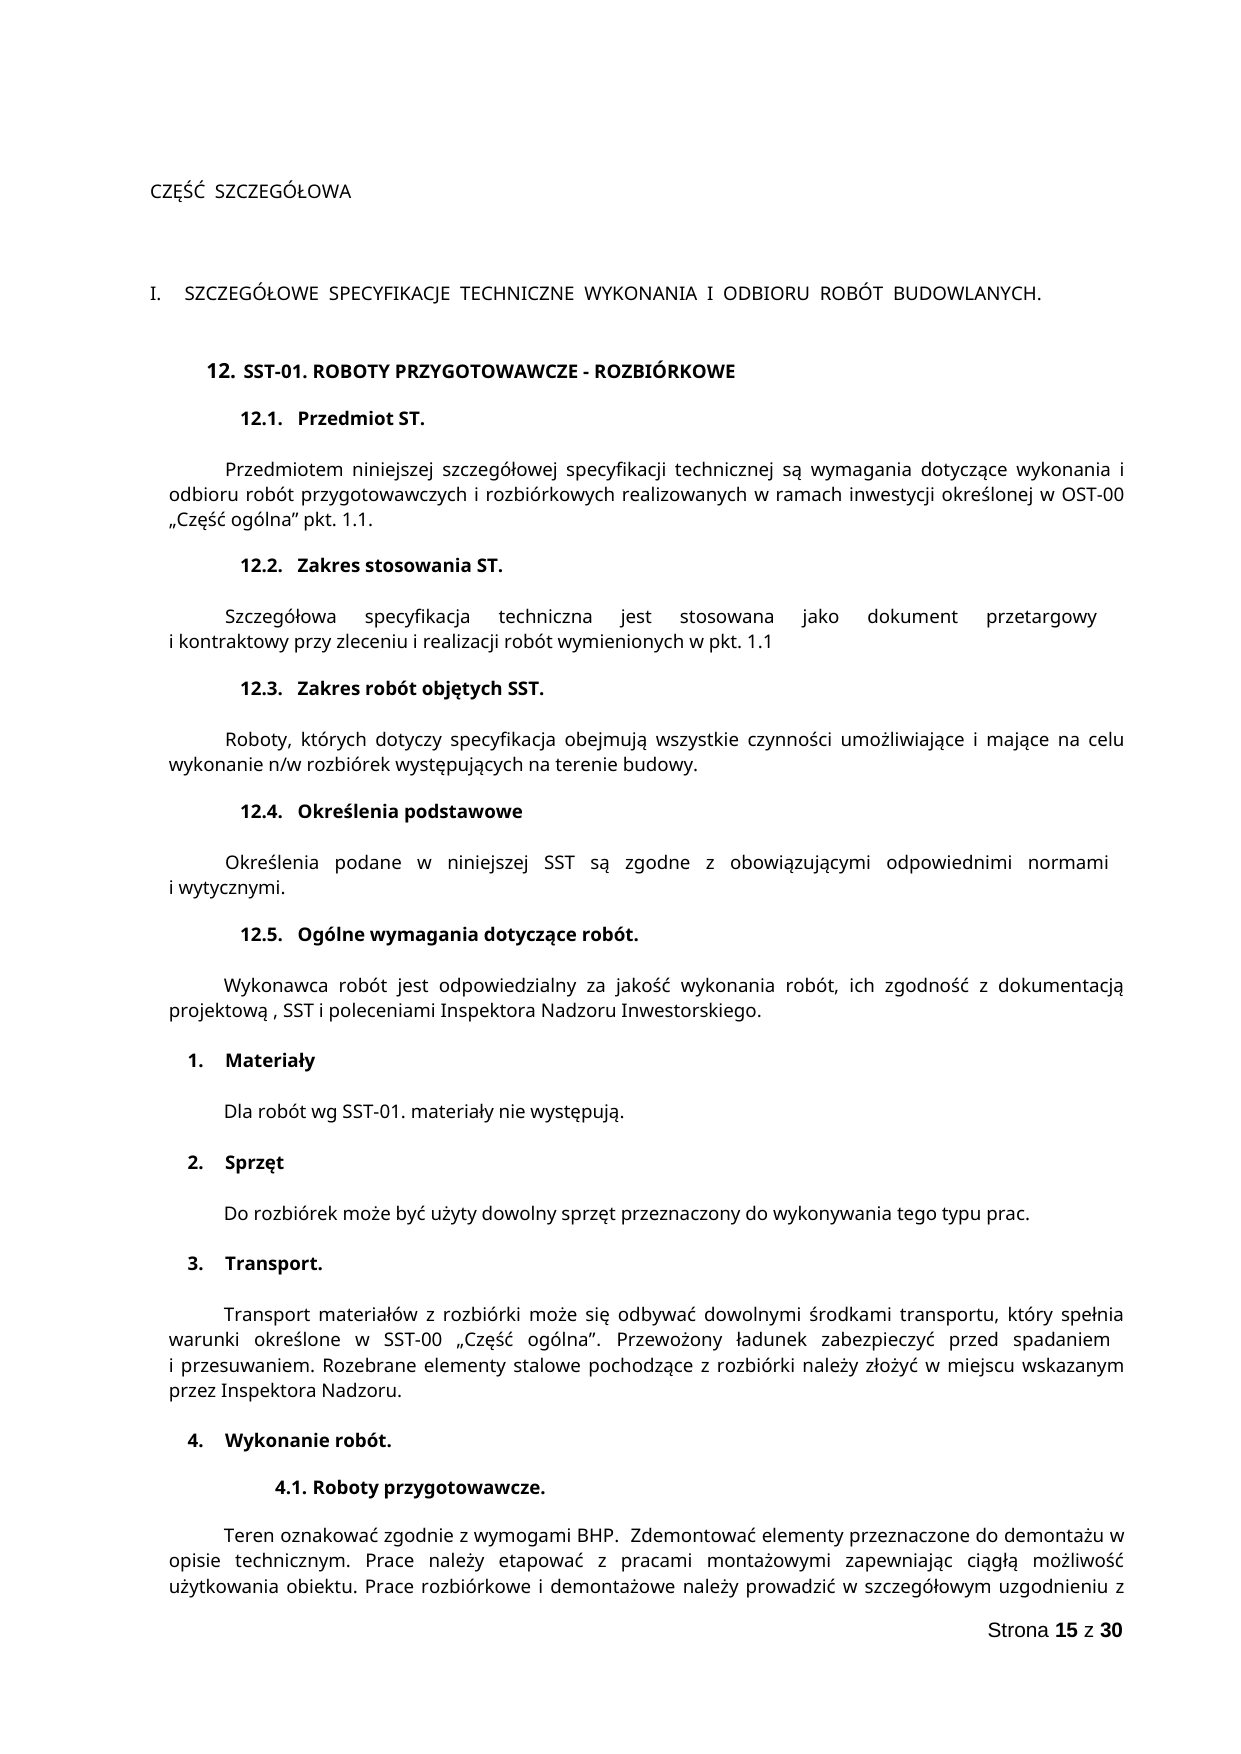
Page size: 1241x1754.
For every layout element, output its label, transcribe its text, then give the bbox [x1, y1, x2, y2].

text Transport. [187, 1251, 1123, 1276]
text Dla robót wg SST-01. materiały nie występują. [169, 1098, 1125, 1124]
list Przedmiot ST. [240, 405, 1123, 431]
subtitle CZĘŚĆ SZCZEGÓŁOWA [150, 178, 1123, 204]
text Sprzęt [187, 1149, 1123, 1174]
text Materiały [187, 1047, 1123, 1073]
list SZCZEGÓŁOWE SPECYFIKACJE TECHNICZNE WYKONANIA I ODBIORU ROBÓT BUDOWLANYCH. [150, 280, 1123, 306]
list Zakres robót objętych SST. [240, 675, 1123, 701]
list Określenia podstawowe [240, 798, 1123, 824]
text Do rozbiórek może być użyty dowolny sprzęt przeznaczony do wykonywania tego typu prac. [169, 1200, 1125, 1226]
list Ogólne wymagania dotyczące robót. [240, 921, 1123, 947]
text Wykonawca robót jest odpowiedzialny za jakość wykonania robót, ich zgodność z dokumentacją projektową , SST i poleceniami Inspektora Nadzoru Inwestorskiego. [169, 972, 1125, 1022]
text SST-01. ROBOTY PRZYGOTOWAWCZE - ROZBIÓRKOWE [206, 356, 1123, 384]
list Zakres stosowania ST. [240, 553, 1123, 578]
text Transport materiałów z rozbiórki może się odbywać dowolnymi środkami transportu, który spełnia warunki określone w SST-00 „Część ogólna”. Przewożony ładunek zabezpieczyć przed spadaniem i przesuwaniem. Rozebrane elementy stalowe pochodzące z rozbiórki należy złożyć w miejscu wskazanym przez Inspektora Nadzoru. [169, 1302, 1125, 1403]
text Przedmiotem niniejszej szczegółowej specyfikacji technicznej są wymagania dotyczące wykonania i odbioru robót przygotowawczych i rozbiórkowych realizowanych w ramach inwestycji określonej w OST-00 „Część ogólna” pkt. 1.1. [169, 456, 1125, 532]
text Roboty, których dotyczy specyfikacja obejmują wszystkie czynności umożliwiające i mające na celu wykonanie n/w rozbiórek występujących na terenie budowy. [169, 726, 1125, 777]
text Wykonanie robót. [187, 1428, 1123, 1453]
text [169, 1523, 1125, 1598]
text Określenia podane w niniejszej SST są zgodne z obowiązującymi odpowiednimi normami i wytycznymi. [169, 849, 1125, 900]
text Szczegółowa specyfikacja techniczna jest stosowana jako dokument przetargowy i kontraktowy przy zleceniu i realizacji robót wymienionych w pkt. 1.1 [169, 604, 1125, 654]
text Roboty przygotowawcze. [275, 1474, 1123, 1499]
